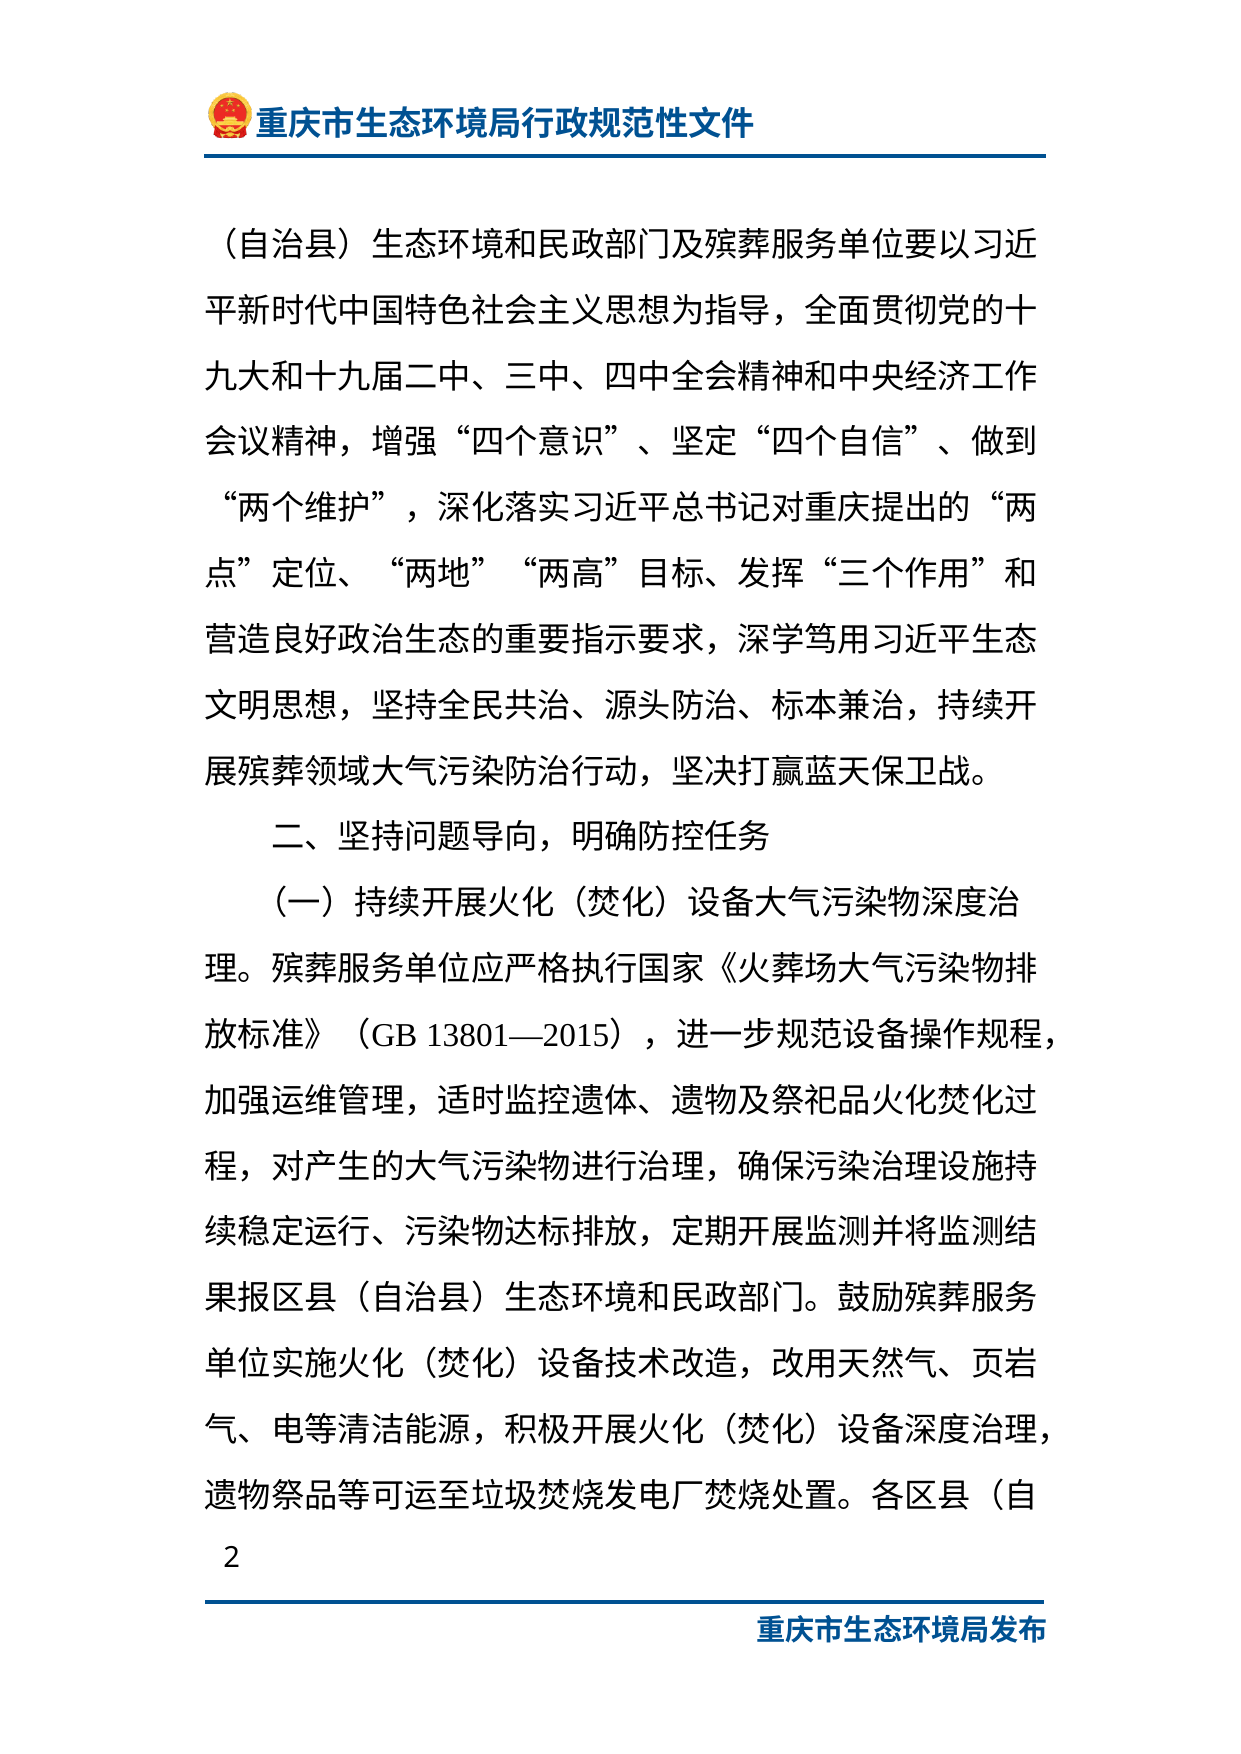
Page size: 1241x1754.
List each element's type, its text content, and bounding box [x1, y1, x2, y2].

text 二、坚持问题导向，明确防控任务 [204, 802, 1048, 867]
picture [204, 90, 255, 142]
